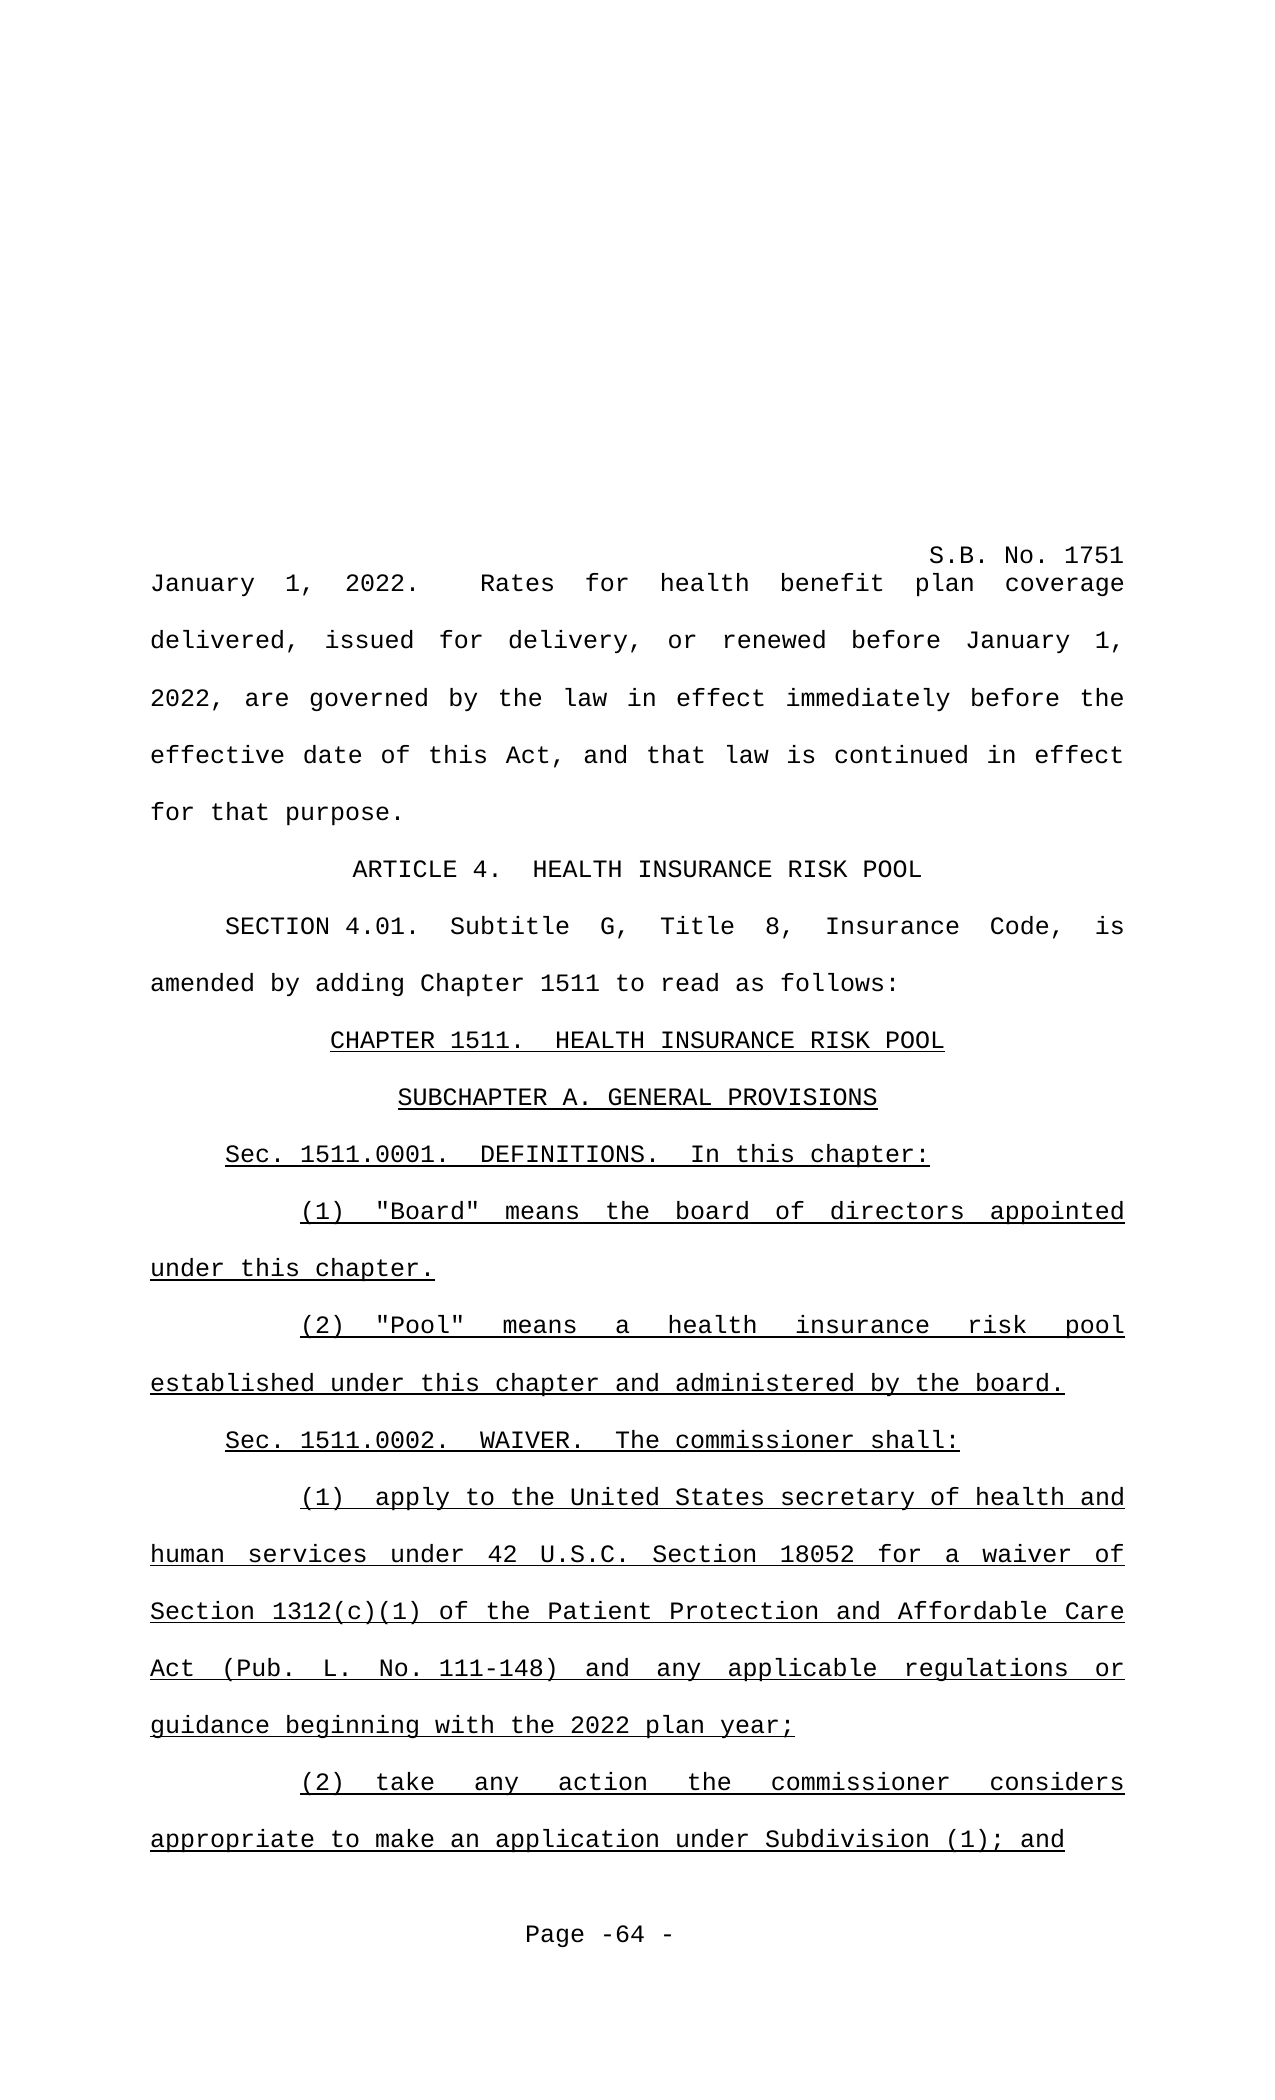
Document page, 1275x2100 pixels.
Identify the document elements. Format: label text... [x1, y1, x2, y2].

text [150, 571, 1125, 828]
text CHAPTER 1511. HEALTH INSURANCE RISK POOL [150, 1027, 1125, 1056]
text SUBCHAPTER A. GENERAL PROVISIONS [150, 1084, 1125, 1113]
text (1) apply to the United States secretary of health and human services under 42 U.S.C. Section 18052 for a waiver of Section 1312(c)(1) of the Patient Protection and Affordable Care Act (Pub. L. No. 111-148) and any applicable regulations or guidance beginning with the 2022 plan year; [150, 1484, 1125, 1565]
text (2) "Pool" means a health insurance risk pool established under this chapter and administered by the board. [150, 1313, 1125, 1398]
text Sec. 1511.0001. DEFINITIONS. In this chapter: [150, 1142, 1125, 1170]
text (1) apply to the United States secretary of health and human services under 42 U.S.C. Section 18052 for a waiver of Section 1312(c)(1) of the Patient Protection and Affordable Care Act (Pub. L. No. 111-148) and any applicable regulations or guidance beginning with the 2022 plan year; [150, 1566, 1125, 1622]
text (1) apply to the United States secretary of health and human services under 42 U.S.C. Section 18052 for a waiver of Section 1312(c)(1) of the Patient Protection and Affordable Care Act (Pub. L. No. 111-148) and any applicable regulations or guidance beginning with the 2022 plan year; [150, 1623, 1125, 1679]
text (1) "Board" means the board of directors appointed under this chapter. [150, 1199, 1125, 1284]
text ARTICLE 4. HEALTH INSURANCE RISK POOL [150, 856, 1125, 885]
text Sec. 1511.0002. WAIVER. The commissioner shall: [150, 1427, 1125, 1456]
text (1) apply to the United States secretary of health and human services under 42 U.S.C. Section 18052 for a waiver of Section 1312(c)(1) of the Patient Protection and Affordable Care Act (Pub. L. No. 111-148) and any applicable regulations or guidance beginning with the 2022 plan year; [150, 1680, 1125, 1741]
text (2) take any action the commissioner considers appropriate to make an application under Subdivision (1); and [150, 1769, 1125, 1855]
text SECTION 4.01. Subtitle G, Title 8, Insurance Code, is amended by adding Chapter 1511 to read as follows: [150, 913, 1125, 999]
